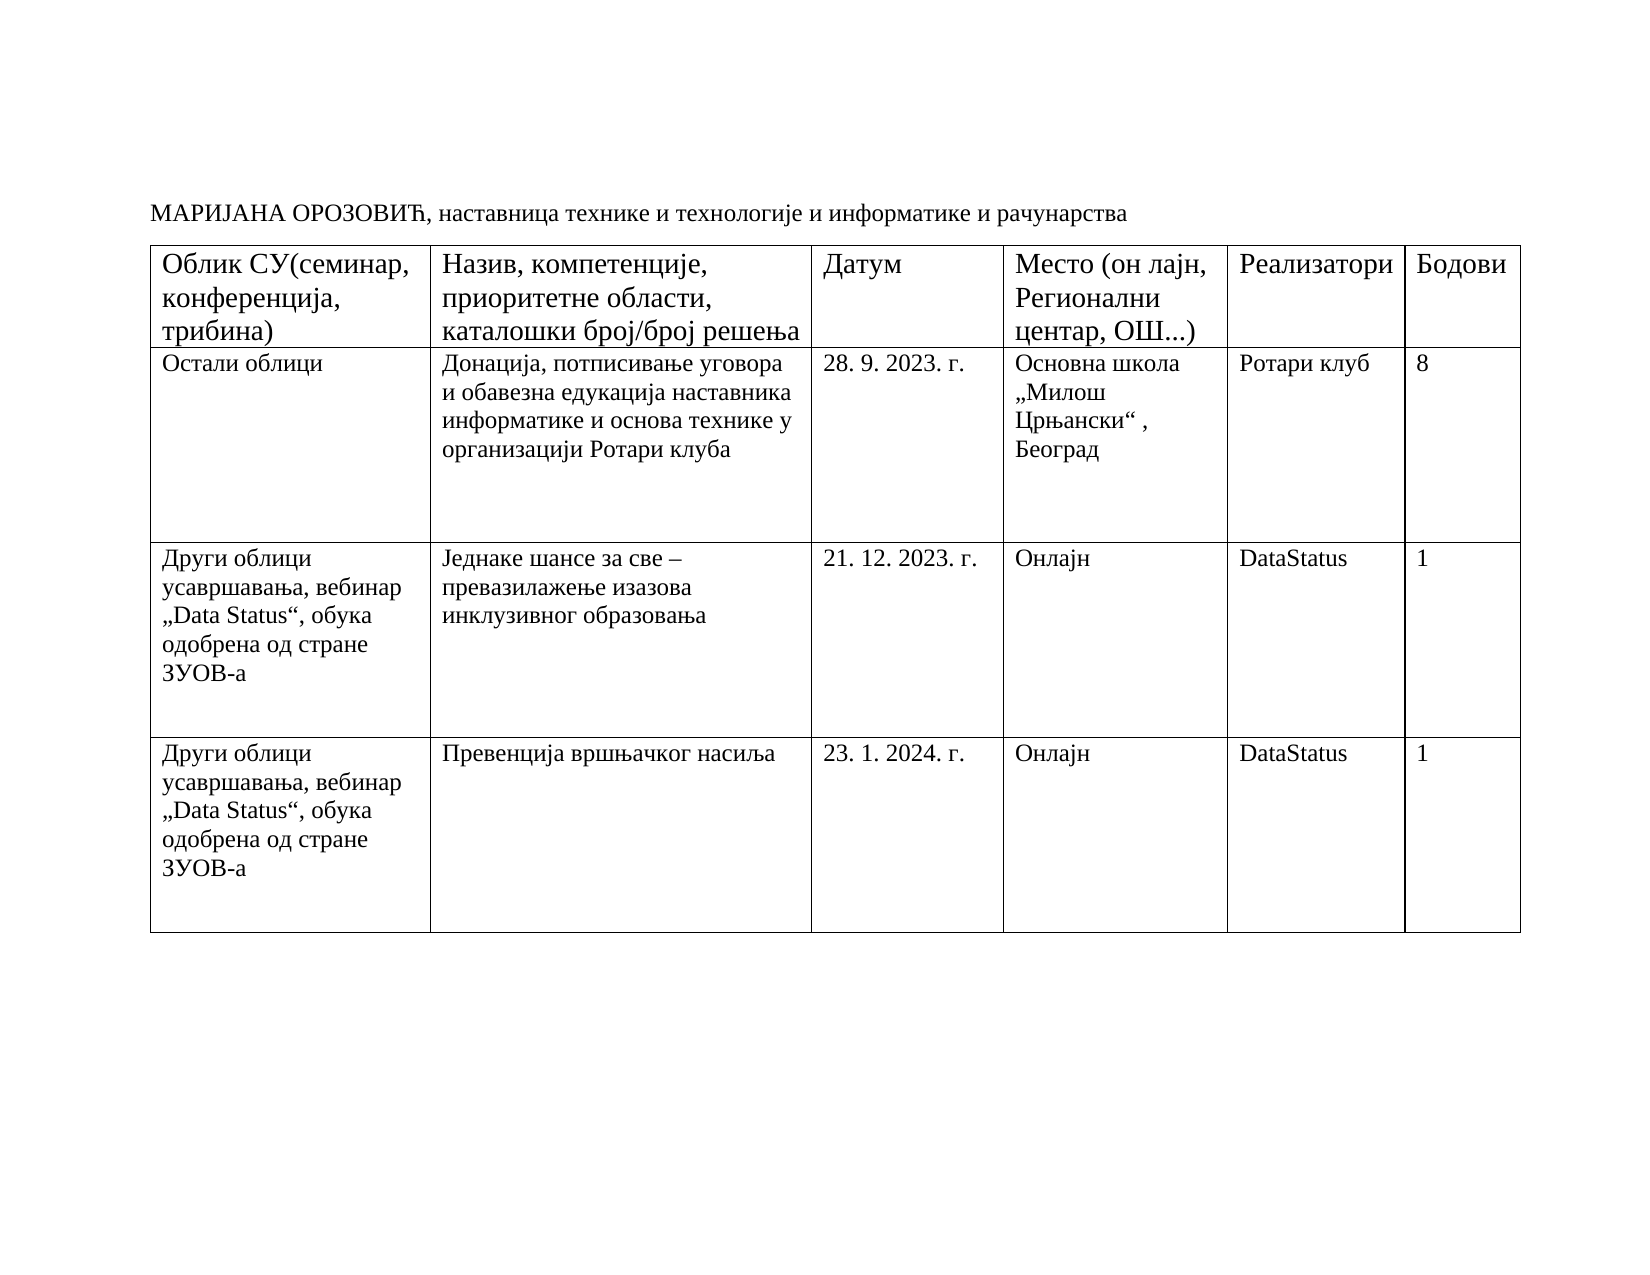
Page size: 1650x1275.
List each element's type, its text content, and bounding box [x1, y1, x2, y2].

table_cell 8 [1406, 348, 1520, 542]
table_cell 23. 1. 2024. г. [812, 738, 1003, 932]
table_cell Онлајн [1004, 543, 1227, 737]
table_cell DataStatus [1228, 543, 1404, 737]
table_cell Други облици усавршавања, вебинар „Data Status“, обука одобрена од стране ЗУОВ-а [151, 543, 430, 737]
table_cell 1 [1406, 738, 1520, 932]
table_cell Остали облици [151, 348, 430, 542]
table_cell DataStatus [1228, 738, 1404, 932]
table_cell Онлајн [1004, 738, 1227, 932]
table_cell Једнаке шансе за све – превазилажење изазова инклузивног образовања [431, 543, 811, 737]
table_header Реализатори [1228, 246, 1404, 347]
table_cell 21. 12. 2023. г. [812, 543, 1003, 737]
text МАРИЈАНА ОРОЗОВИЋ, наставница технике и технологије и информатике и рачунарства [150, 198, 1500, 226]
table_cell 28. 9. 2023. г. [812, 348, 1003, 542]
table_cell Ротари клуб [1228, 348, 1404, 542]
table_header Бодови [1406, 246, 1520, 347]
table_header Назив, компетенције, приоритетне области, каталошки број/број решења [431, 246, 811, 347]
table_header Место (он лајн, Регионални центар, ОШ...) [1004, 246, 1227, 347]
table_header Облик СУ(семинар, конференција, трибина) [151, 246, 430, 347]
table_cell 1 [1406, 543, 1520, 737]
table_cell Основна школа „Милош Црњански“ , Београд [1004, 348, 1227, 542]
table_cell Донација, потписивање уговора и обавезна едукација наставника информатике и основа технике у организацији Ротари клуба [431, 348, 811, 542]
table_cell Превенција вршњачког насиља [431, 738, 811, 932]
table_header Датум [812, 246, 1003, 347]
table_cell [151, 738, 430, 932]
